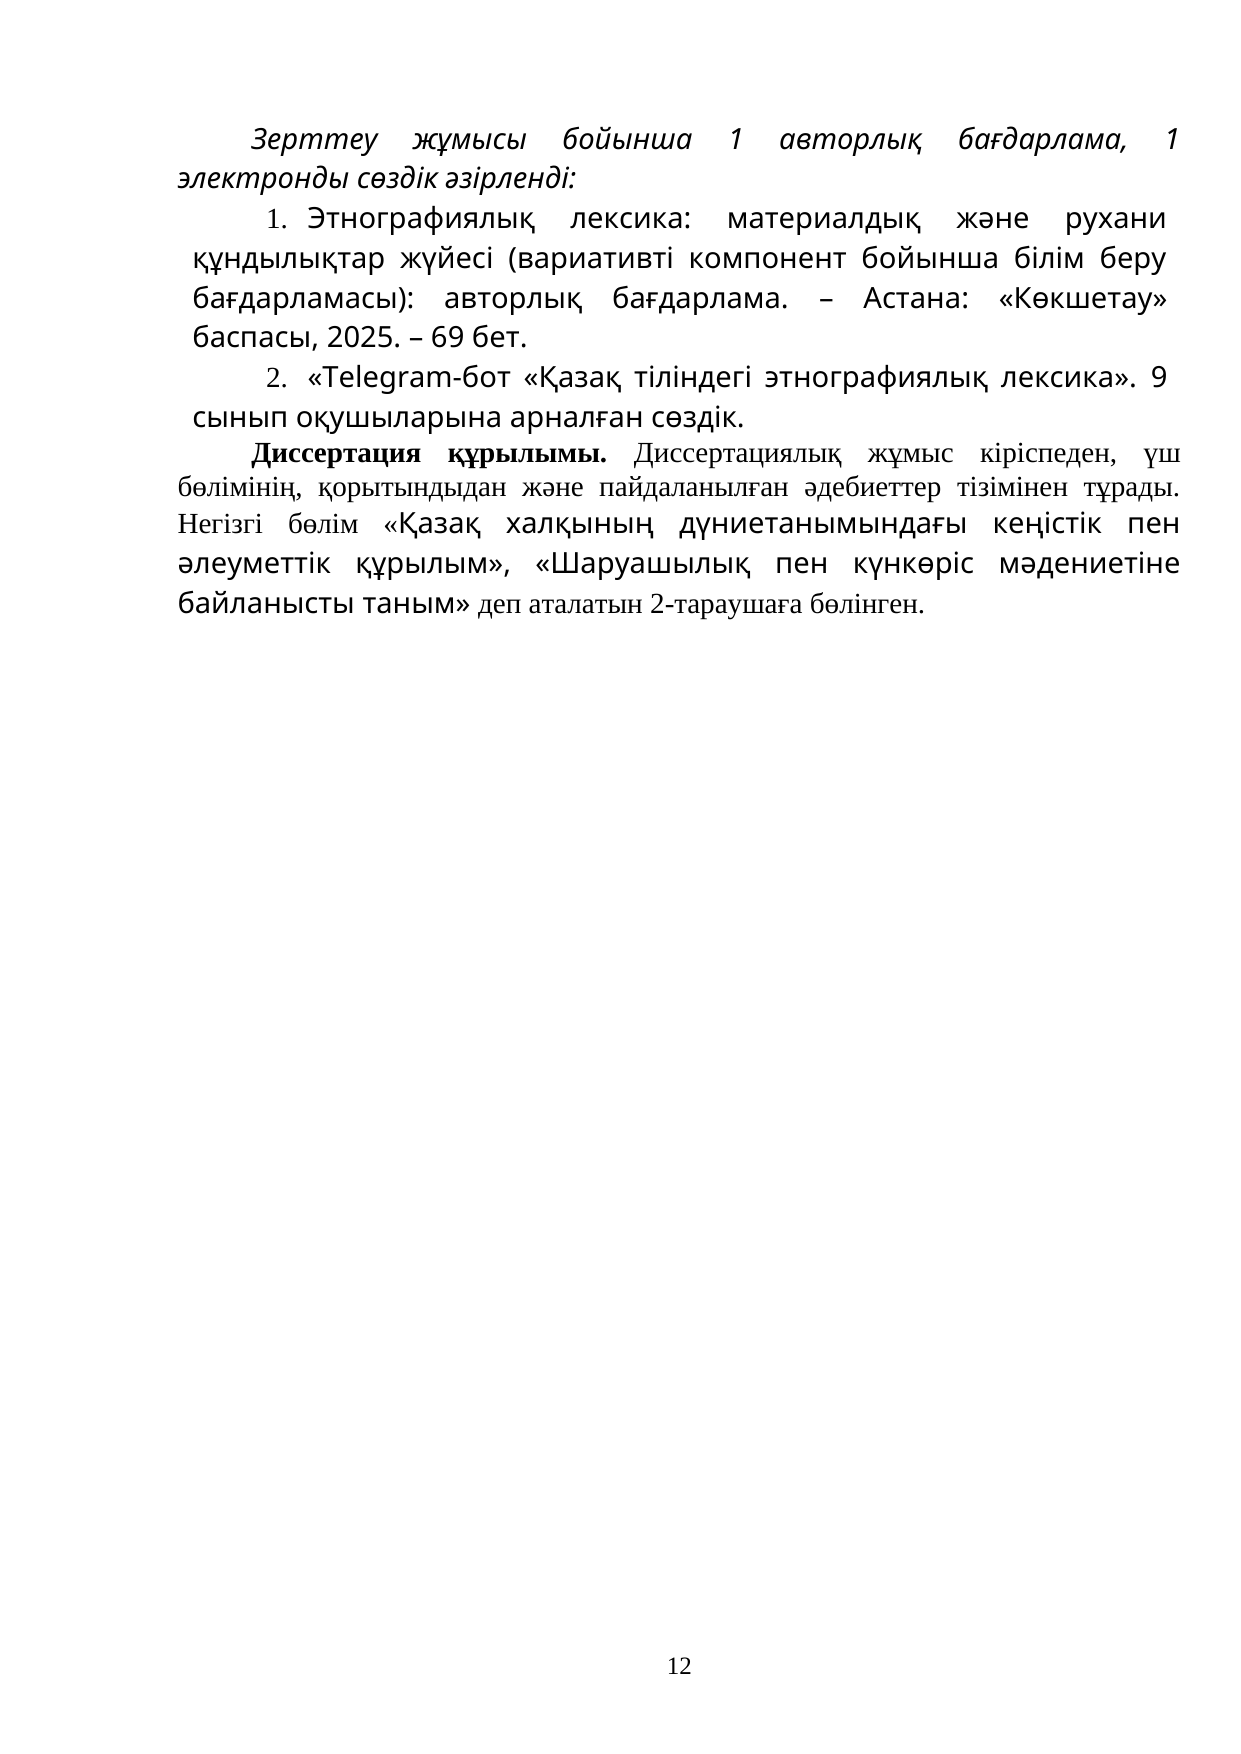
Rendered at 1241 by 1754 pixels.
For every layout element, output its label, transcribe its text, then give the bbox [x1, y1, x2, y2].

text Диссертация құрылымы. Диссертациялық жұмыс кіріспеден, үш бөлімінің, қорытындыдан және пайдаланылған әдебиеттер тізімінен тұрады. Негізгі бөлім «Қазақ халқының дүниетанымындағы кеңістік пен әлеуметтік құрылым», «Шаруашылық пен күнкөріс мәдениетіне байланысты таным» деп аталатын 2-тараушаға бөлінген. [177, 436, 1181, 622]
list «Telegram-бот «Қазақ тіліндегі этнографиялық лексика». 9 сынып оқушыларына арналған сөздік. [192, 356, 1167, 436]
text Зерттеу жұмысы бойынша 1 авторлық бағдарлама, 1 электронды сөздік әзірленді: [177, 118, 1181, 197]
list Этнографиялық лексика: материалдық және рухани құндылықтар жүйесі (вариативті компонент бойынша білім беру бағдарламасы): авторлық бағдарлама. – Астана: «Көкшетау» баспасы, 2025. – 69 бет. [192, 197, 1167, 356]
